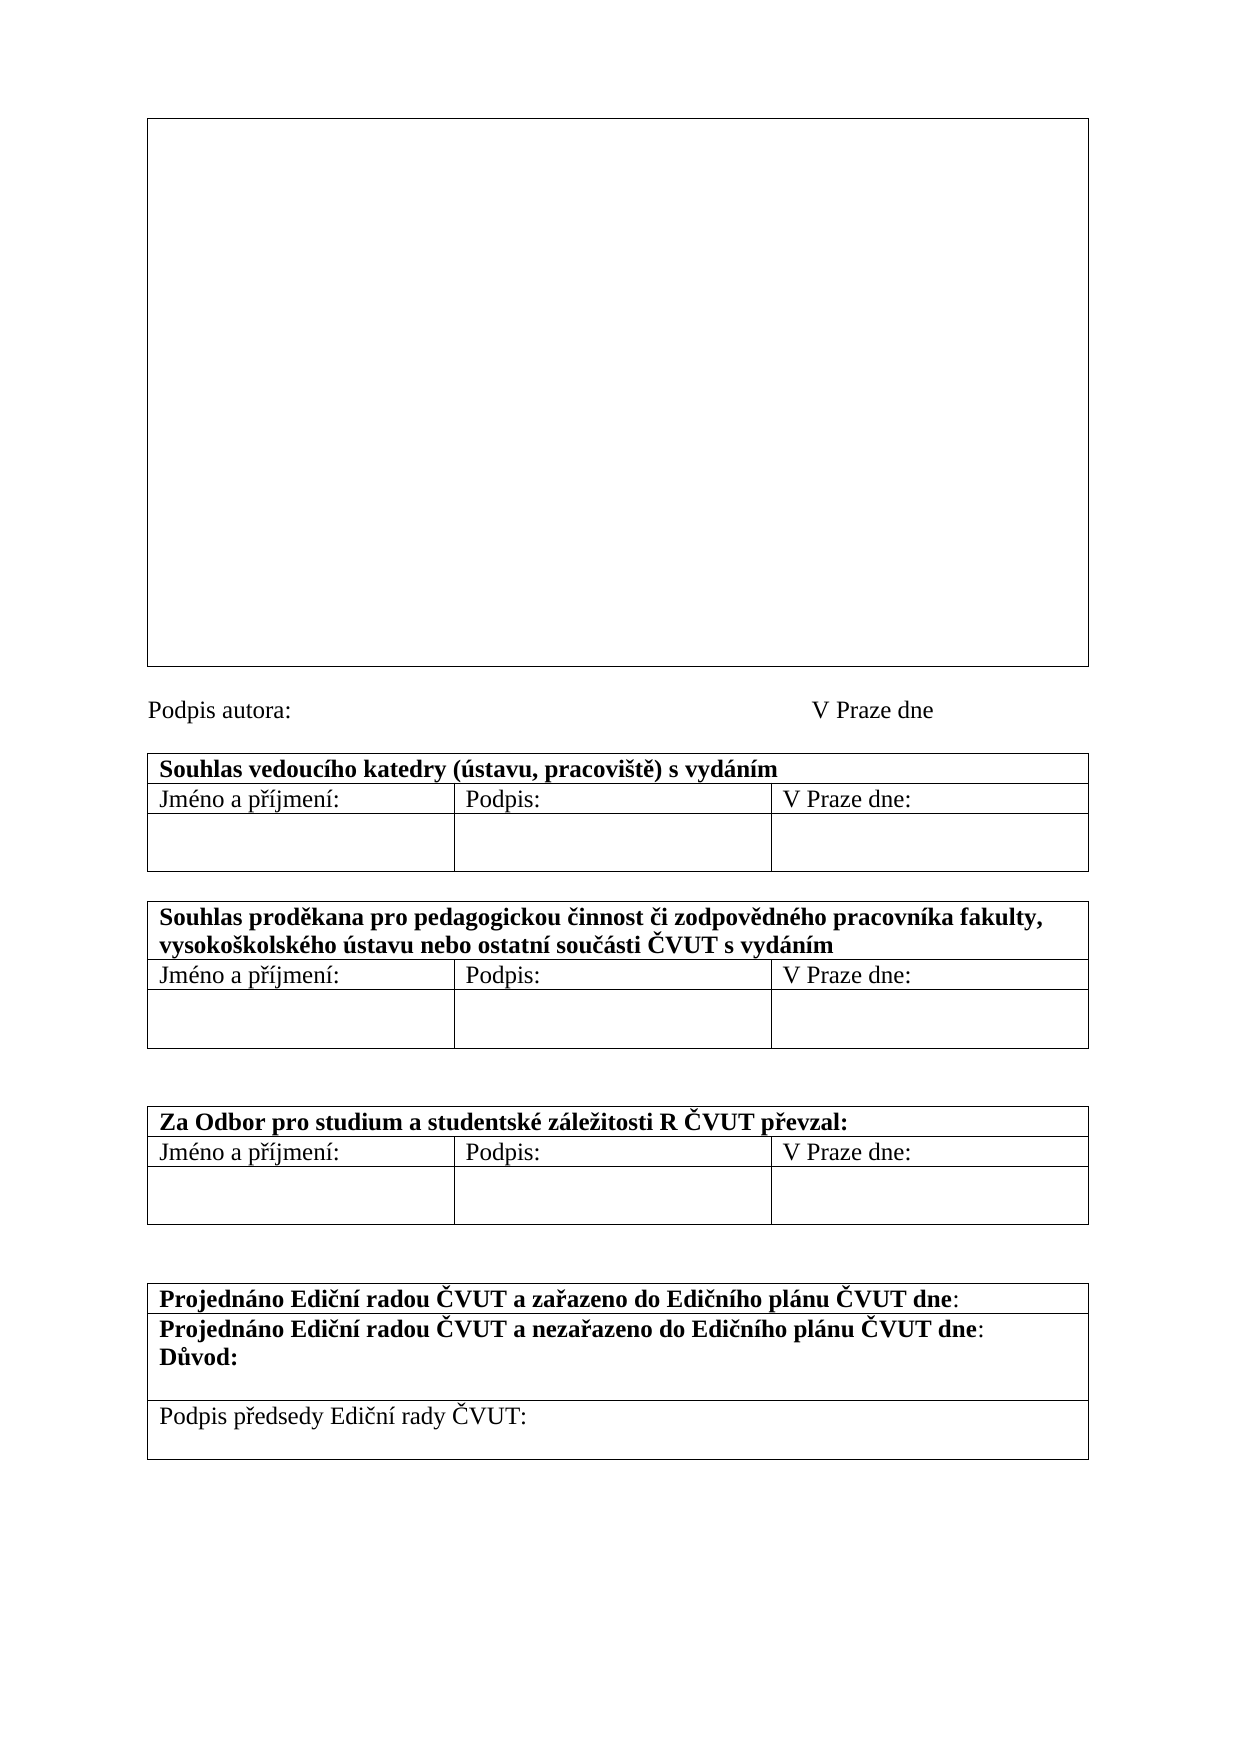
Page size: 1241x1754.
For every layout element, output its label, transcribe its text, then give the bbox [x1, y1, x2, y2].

table_cell Podpis předsedy Ediční rady ČVUT: [148, 1401, 1088, 1458]
table_header Za Odbor pro studium a studentské záležitosti R ČVUT převzal: [148, 1107, 1088, 1136]
table_cell [455, 1167, 771, 1224]
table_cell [148, 119, 1088, 666]
table_cell Podpis: [455, 1137, 771, 1166]
table_cell [148, 1167, 454, 1224]
table_cell [772, 1167, 1088, 1224]
table_cell V Praze dne: [772, 784, 1088, 812]
table_header Souhlas proděkana pro pedagogickou činnost či zodpovědného pracovníka fakulty, vysokoškolského ústavu nebo ostatní součásti ČVUT s vydáním [148, 902, 1088, 959]
table_header Projednáno Ediční radou ČVUT a zařazeno do Edičního plánu ČVUT dne: [148, 1284, 1088, 1313]
table_cell V Praze dne: [772, 1137, 1088, 1166]
table_header Souhlas vedoucího katedry (ústavu, pracoviště) s vydáním [148, 754, 1088, 783]
table_cell [455, 814, 771, 871]
table_cell [772, 990, 1088, 1048]
table_cell Jméno a příjmení: [148, 1137, 454, 1166]
table_cell [148, 990, 454, 1048]
table_cell Jméno a příjmení: [148, 960, 454, 989]
table_cell V Praze dne: [772, 960, 1088, 989]
text Podpis autora: V Praze dne [148, 695, 1107, 724]
table_cell [148, 814, 454, 871]
table_cell Jméno a příjmení: [148, 784, 454, 812]
table_cell [772, 814, 1088, 871]
table_cell [455, 990, 771, 1048]
table_cell Podpis: [455, 960, 771, 989]
table_cell Projednáno Ediční radou ČVUT a nezařazeno do Edičního plánu ČVUT dne: Důvod: [148, 1314, 1088, 1400]
table_cell Podpis: [455, 784, 771, 812]
